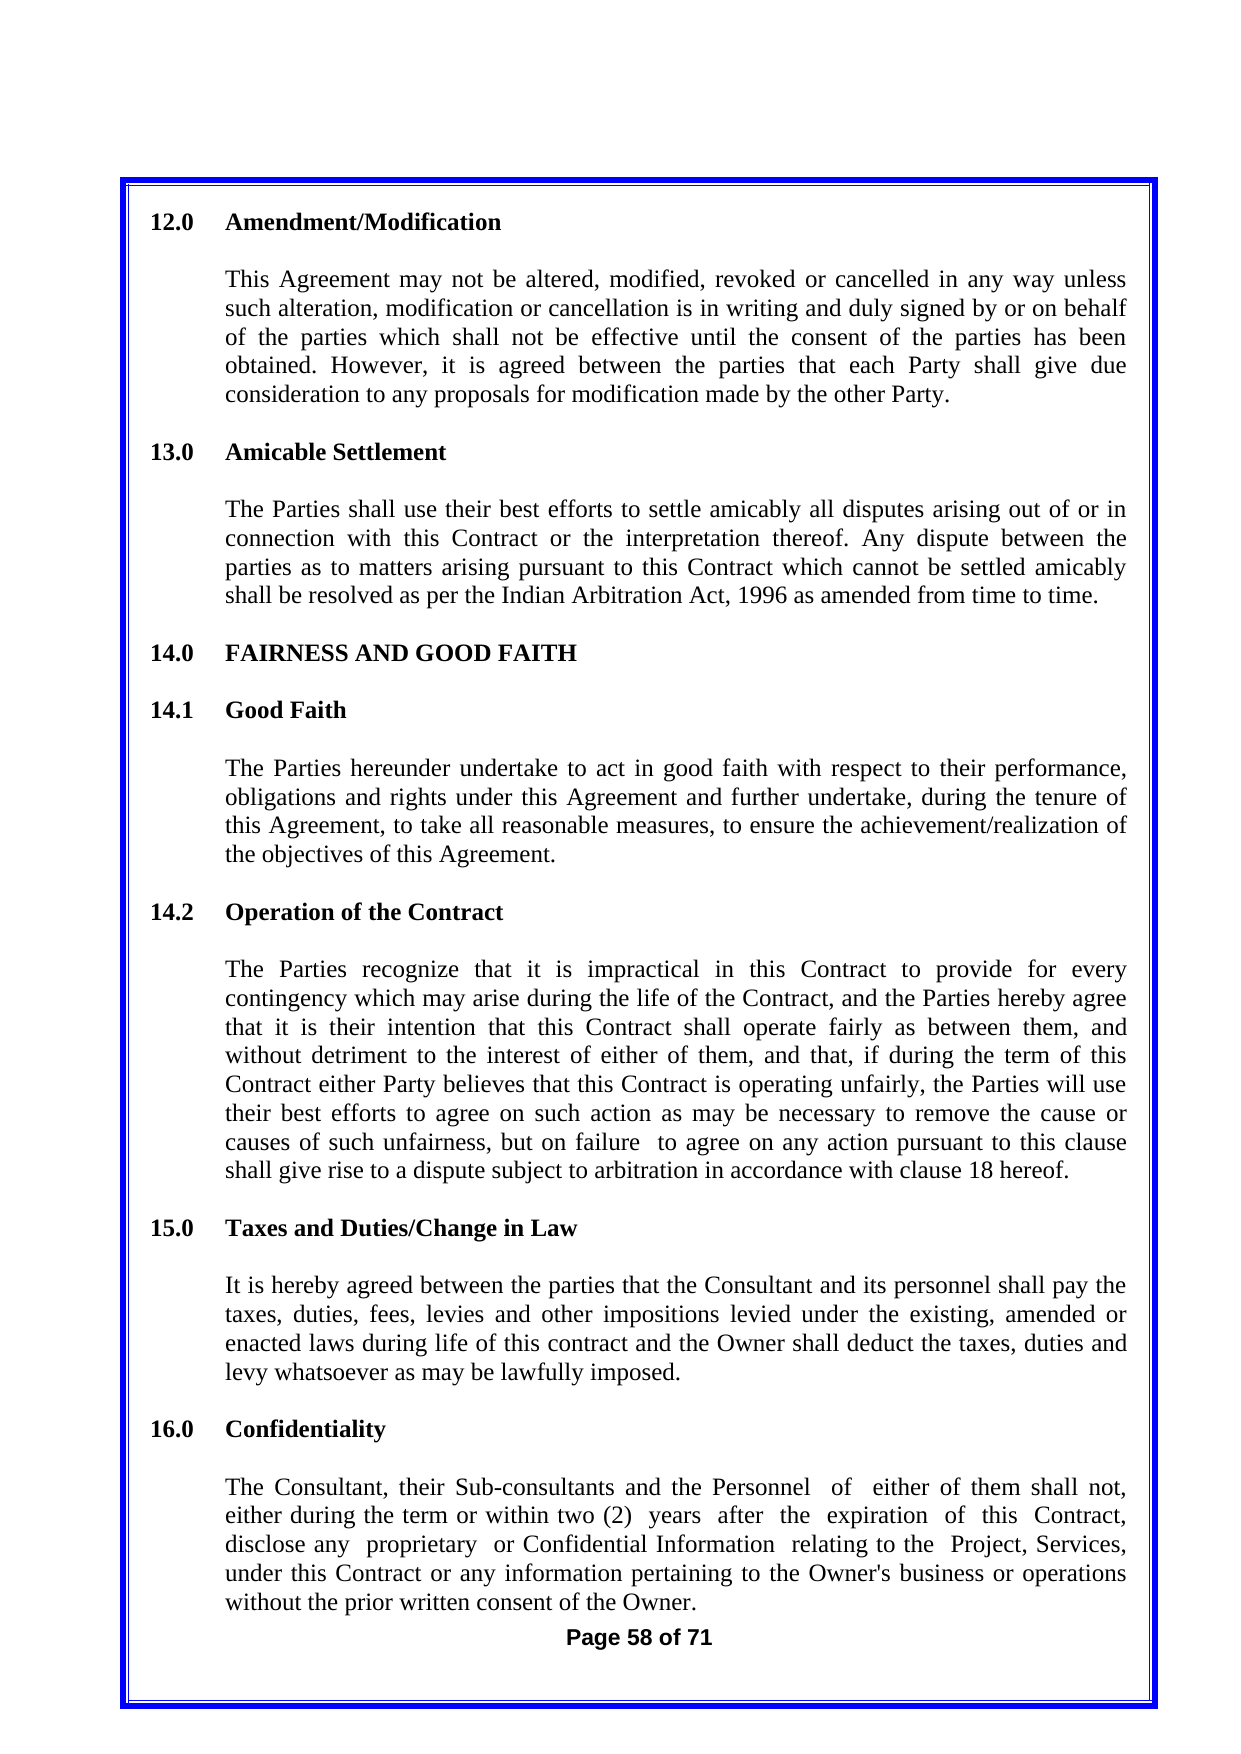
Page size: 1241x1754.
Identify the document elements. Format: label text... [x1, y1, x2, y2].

text The Parties recognize that it is impractical in this Contract to provide for every contingency which may arise during the life of the Contract, and the Parties hereby agree that it is their intention that this Contract shall operate fairly as between them, and without detriment to the interest of either of them, and that, if during the term of this Contract either Party believes that this Contract is operating unfairly, the Parties will use their best efforts to agree on such action as may be necessary to remove the cause or causes of such unfairness, but on failure to agree on any action pursuant to this clause shall give rise to a dispute subject to arbitration in accordance with clause 18 hereof. [225, 954, 1128, 1184]
text 13.0 Amicable Settlement [150, 437, 1128, 466]
text The Parties shall use their best efforts to settle amicably all disputes arising out of or in connection with this Contract or the interpretation thereof. Any dispute between the parties as to matters arising pursuant to this Contract which cannot be settled amicably shall be resolved as per the Indian Arbitration Act, 1996 as amended from time to time. [150, 494, 1128, 609]
text 16.0 Confidentiality [150, 1414, 1128, 1443]
text It is hereby agreed between the parties that the Consultant and its personnel shall pay the taxes, duties, fees, levies and other impositions levied under the existing, amended or enacted laws during life of this contract and the Owner shall deduct the taxes, duties and levy whatsoever as may be lawfully imposed. [225, 1271, 1128, 1386]
text 14.0 FAIRNESS AND GOOD FAITH [150, 638, 1128, 667]
text The Consultant, their Sub-consultants and the Personnel of either of them shall not, either during the term or within two (2) years after the expiration of this Contract, disclose any proprietary or Confidential Information relating to the Project, Services, under this Contract or any information pertaining to the Owner's business or operations without the prior written consent of the Owner. [150, 1472, 1128, 1616]
text This Agreement may not be altered, modified, revoked or cancelled in any way unless such alteration, modification or cancellation is in writing and duly signed by or on behalf of the parties which shall not be effective until the consent of the parties has been obtained. However, it is agreed between the parties that each Party shall give due consideration to any proposals for modification made by the other Party. [225, 264, 1128, 408]
text 14.1 Good Faith [150, 696, 1128, 724]
text 15.0 Taxes and Duties/Change in Law [150, 1213, 1128, 1242]
text 12.0 Amendment/Modification [150, 207, 1128, 236]
text The Parties hereunder undertake to act in good faith with respect to their performance, obligations and rights under this Agreement and further undertake, during the tenure of this Agreement, to take all reasonable measures, to ensure the achievement/realization of the objectives of this Agreement. [150, 753, 1128, 868]
text 14.2 Operation of the Contract [150, 897, 1128, 926]
